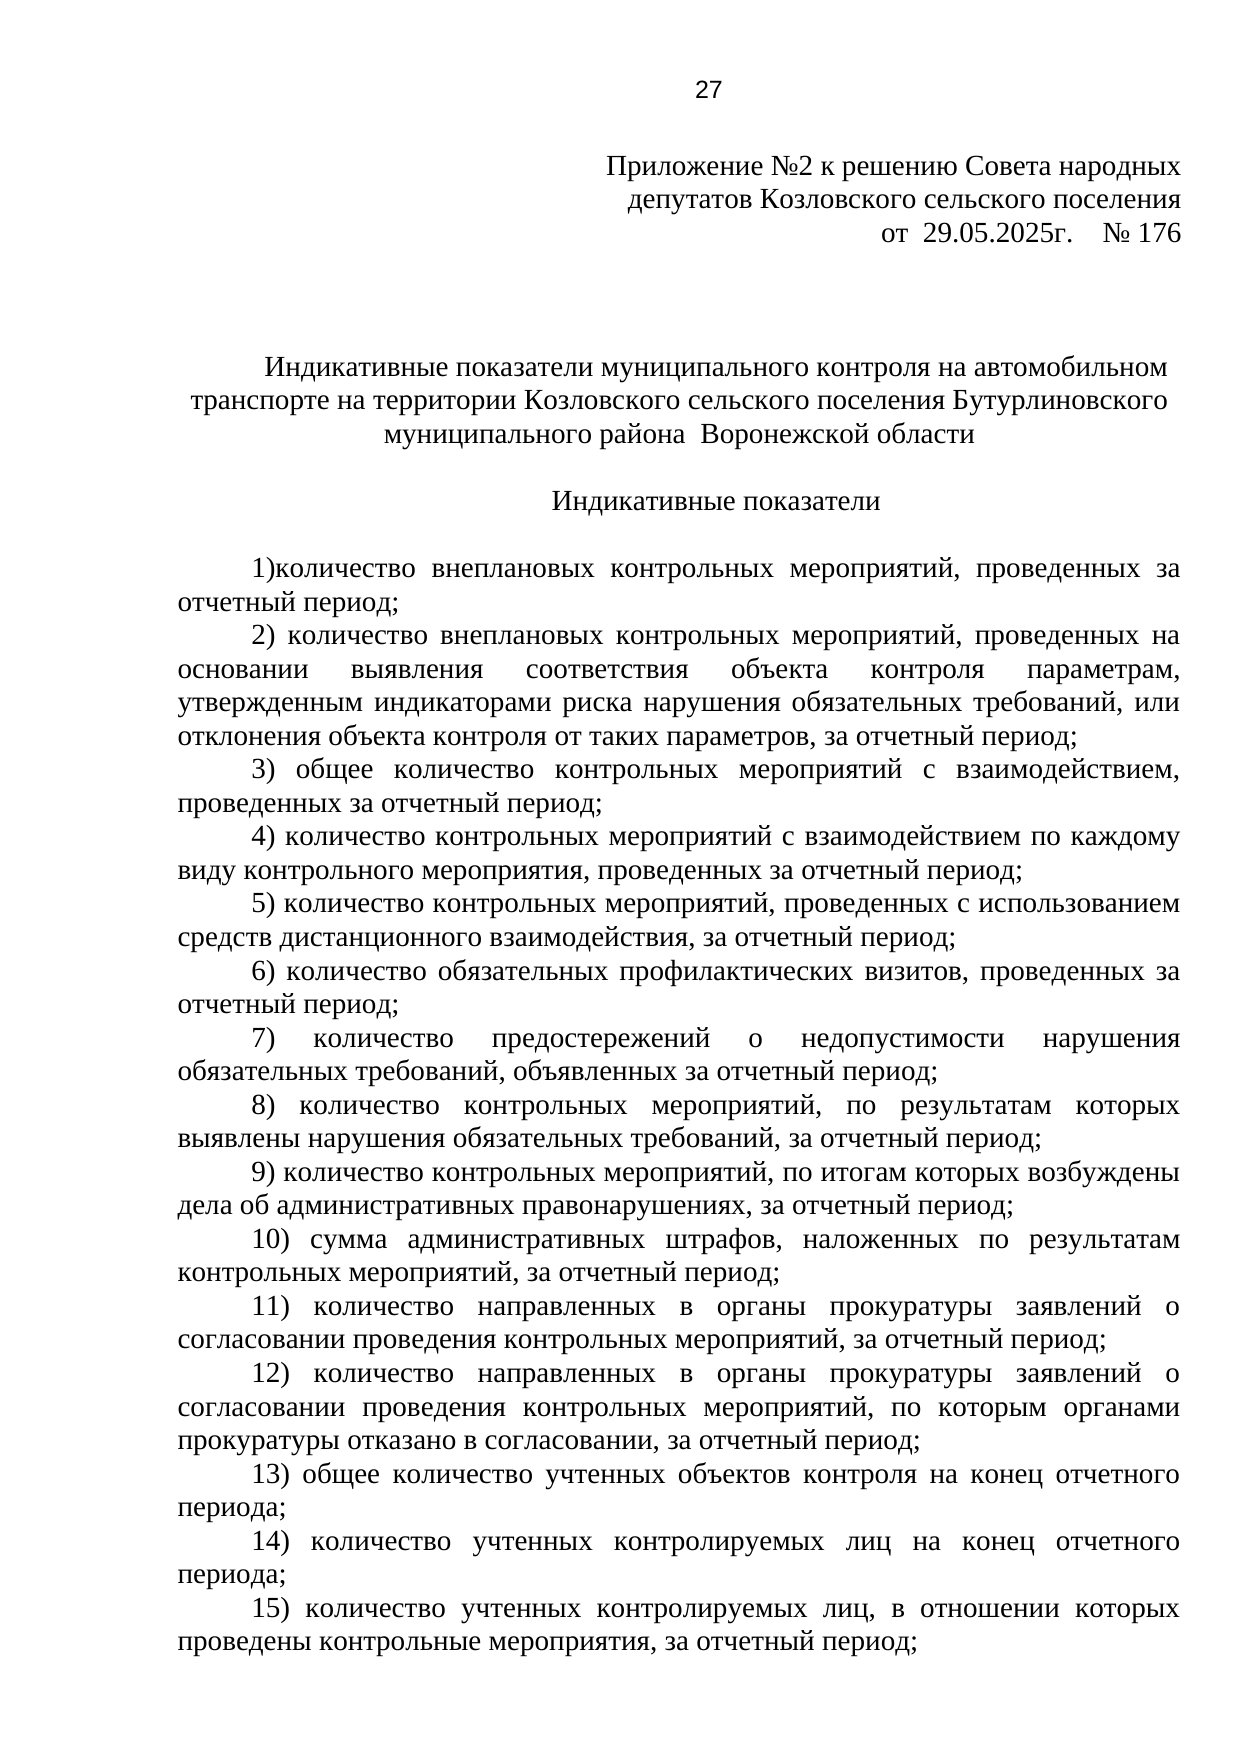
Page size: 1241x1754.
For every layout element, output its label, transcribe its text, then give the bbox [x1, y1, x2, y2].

text Приложение №2 к решению Совета народных [177, 148, 1181, 181]
text 12) количество направленных в органы прокуратуры заявлений о согласовании проведения контрольных мероприятий, по которым органами прокуратуры отказано в согласовании, за отчетный период; [177, 1355, 1181, 1456]
text 11) количество направленных в органы прокуратуры заявлений о согласовании проведения контрольных мероприятий, за отчетный период; [177, 1288, 1181, 1355]
text 7) количество предостережений о недопустимости нарушения обязательных требований, объявленных за отчетный период; [177, 1020, 1181, 1087]
text депутатов Козловского сельского поселения [177, 181, 1181, 215]
text Индикативные показатели [177, 483, 1181, 517]
text 3) общее количество контрольных мероприятий с взаимодействием, проведенных за отчетный период; [177, 751, 1181, 818]
text 6) количество обязательных профилактических визитов, проведенных за отчетный период; [177, 953, 1181, 1020]
text 14) количество учтенных контролируемых лиц на конец отчетного периода; [177, 1523, 1181, 1590]
text 1)количество внеплановых контрольных мероприятий, проведенных за отчетный период; [177, 550, 1181, 617]
text 8) количество контрольных мероприятий, по результатам которых выявлены нарушения обязательных требований, за отчетный период; [177, 1087, 1181, 1154]
text Индикативные показатели муниципального контроля на автомобильном транспорте на территории Козловского сельского поселения Бутурлиновского муниципального района Воронежской области [177, 349, 1181, 449]
text 5) количество контрольных мероприятий, проведенных с использованием средств дистанционного взаимодействия, за отчетный период; [177, 886, 1181, 953]
text 9) количество контрольных мероприятий, по итогам которых возбуждены дела об административных правонарушениях, за отчетный период; [177, 1154, 1181, 1221]
text 4) количество контрольных мероприятий с взаимодействием по каждому виду контрольного мероприятия, проведенных за отчетный период; [177, 818, 1181, 886]
text 13) общее количество учтенных объектов контроля на конец отчетного периода; [177, 1456, 1181, 1523]
text 10) сумма административных штрафов, наложенных по результатам контрольных мероприятий, за отчетный период; [177, 1221, 1181, 1288]
text 2) количество внеплановых контрольных мероприятий, проведенных на основании выявления соответствия объекта контроля параметрам, утвержденным индикаторами риска нарушения обязательных требований, или отклонения объекта контроля от таких параметров, за отчетный период; [177, 617, 1181, 751]
text 15) количество учтенных контролируемых лиц, в отношении которых проведены контрольные мероприятия, за отчетный период; [177, 1590, 1181, 1657]
text от 29.05.2025г. № 176 [177, 215, 1181, 248]
